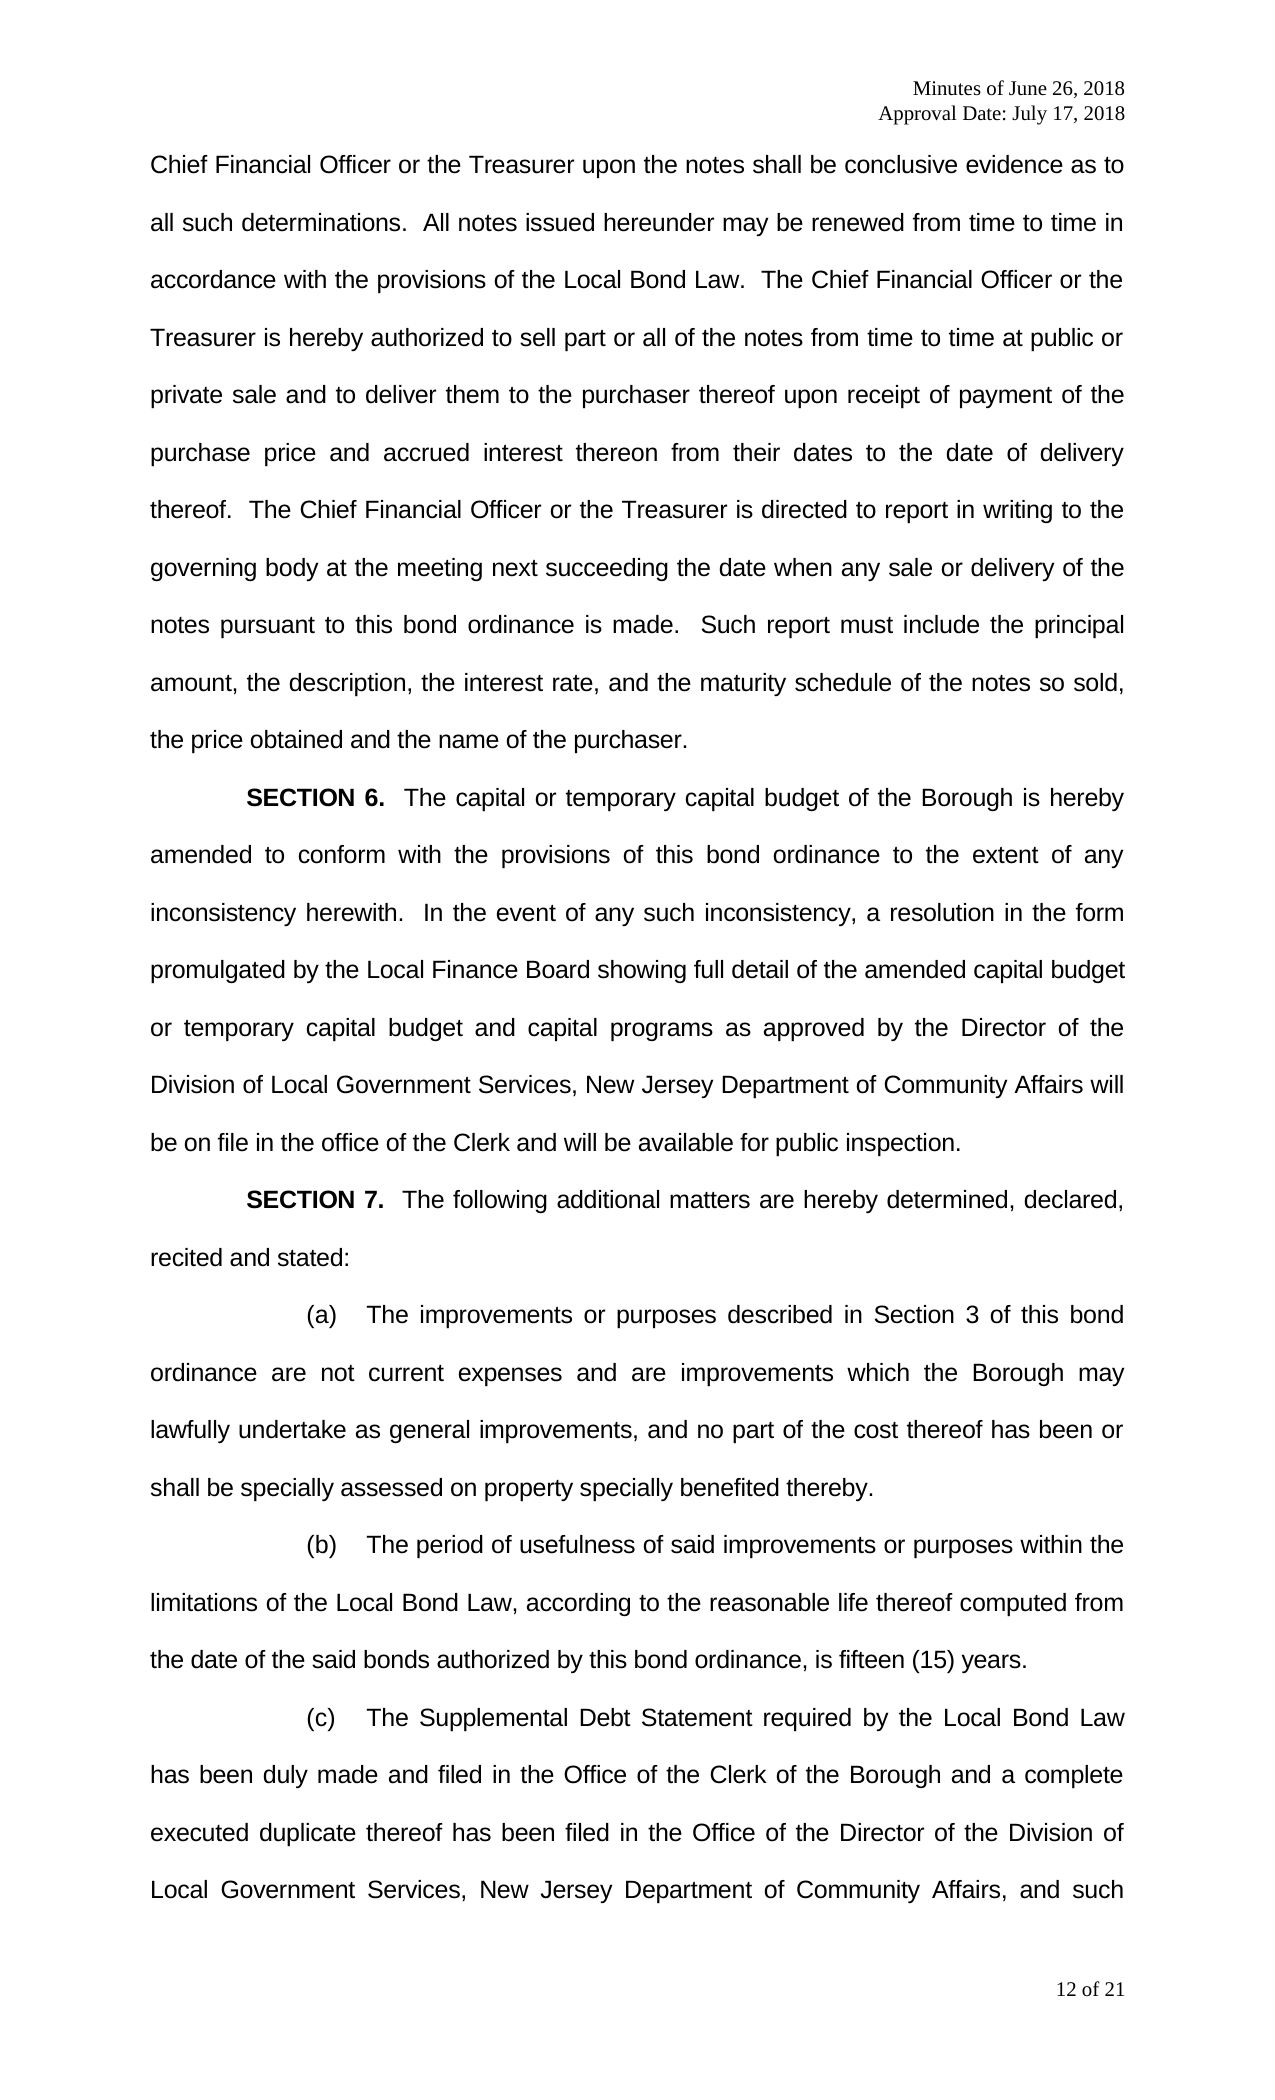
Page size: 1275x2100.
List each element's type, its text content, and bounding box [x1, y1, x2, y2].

text (a) The improvements or purposes described in Section 3 of this bond ordinance are not current expenses and are improvements which the Borough may lawfully undertake as general improvements, and no part of the cost thereof has been or shall be specially assessed on property specially benefited thereby. [150, 1300, 1125, 1501]
text SECTION 6. The capital or temporary capital budget of the Borough is hereby amended to conform with the provisions of this bond ordinance to the extent of any inconsistency herewith. In the event of any such inconsistency, a resolution in the form promulgated by the Local Finance Board showing full detail of the amended capital budget or temporary capital budget and capital programs as approved by the Director of the Division of Local Government Services, New Jersey Department of Community Affairs will be on file in the office of the Clerk and will be available for public inspection. [150, 782, 1125, 1156]
text SECTION 7. The following additional matters are hereby determined, declared, recited and stated: [150, 1185, 1125, 1271]
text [150, 150, 1125, 754]
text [150, 1702, 1125, 1904]
text (b) The period of usefulness of said improvements or purposes within the limitations of the Local Bond Law, according to the reasonable life thereof computed from the date of the said bonds authorized by this bond ordinance, is fifteen (15) years. [150, 1530, 1125, 1674]
